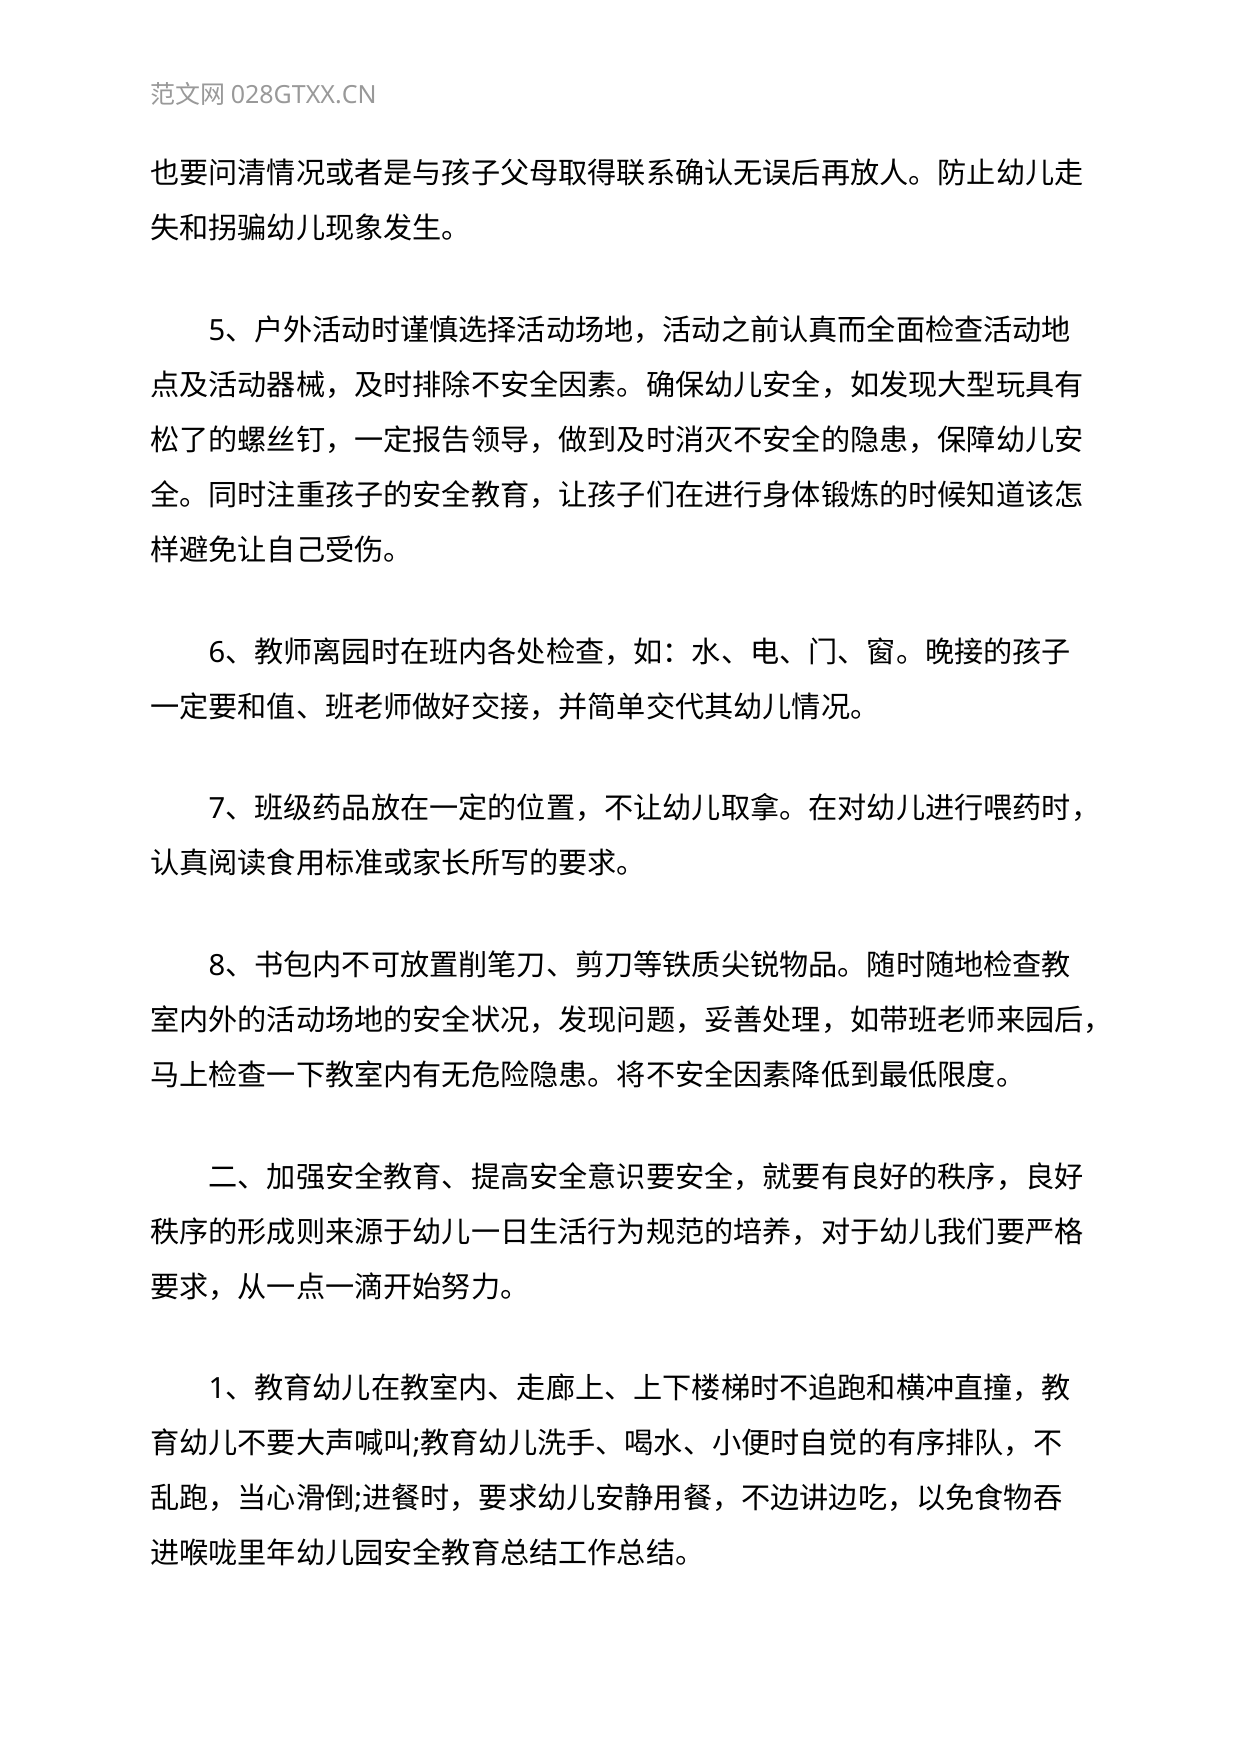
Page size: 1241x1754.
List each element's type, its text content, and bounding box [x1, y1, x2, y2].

text 7、班级药品放在一定的位置，不让幼儿取拿。在对幼儿进行喂药时，认真阅读食用标准或家长所写的要求。 [150, 785, 1090, 882]
text 5、户外活动时谨慎选择活动场地，活动之前认真而全面检查活动地点及活动器械，及时排除不安全因素。确保幼儿安全，如发现大型玩具有松了的螺丝钉，一定报告领导，做到及时消灭不安全的隐患，保障幼儿安全。同时注重孩子的安全教育，让孩子们在进行身体锻炼的时候知道该怎样避免让自己受伤。 [150, 307, 1090, 569]
text 二、加强安全教育、提高安全意识要安全，就要有良好的秩序，良好秩序的形成则来源于幼儿一日生活行为规范的培养，对于幼儿我们要严格要求，从一点一滴开始努力。 [150, 1153, 1090, 1305]
text 6、教师离园时在班内各处检查，如：水、电、门、窗。晚接的孩子一定要和值、班老师做好交接，并简单交代其幼儿情况。 [150, 628, 1090, 725]
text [150, 150, 1090, 247]
text 8、书包内不可放置削笔刀、剪刀等铁质尖锐物品。随时随地检查教室内外的活动场地的安全状况，发现问题，妥善处理，如带班老师来园后，马上检查一下教室内有无危险隐患。将不安全因素降低到最低限度。 [150, 942, 1090, 1094]
text 1、教育幼儿在教室内、走廊上、上下楼梯时不追跑和横冲直撞，教育幼儿不要大声喊叫;教育幼儿洗手、喝水、小便时自觉的有序排队，不乱跑，当心滑倒;进餐时，要求幼儿安静用餐，不边讲边吃，以免食物吞进喉咙里年幼儿园安全教育总结工作总结。 [150, 1365, 1090, 1572]
